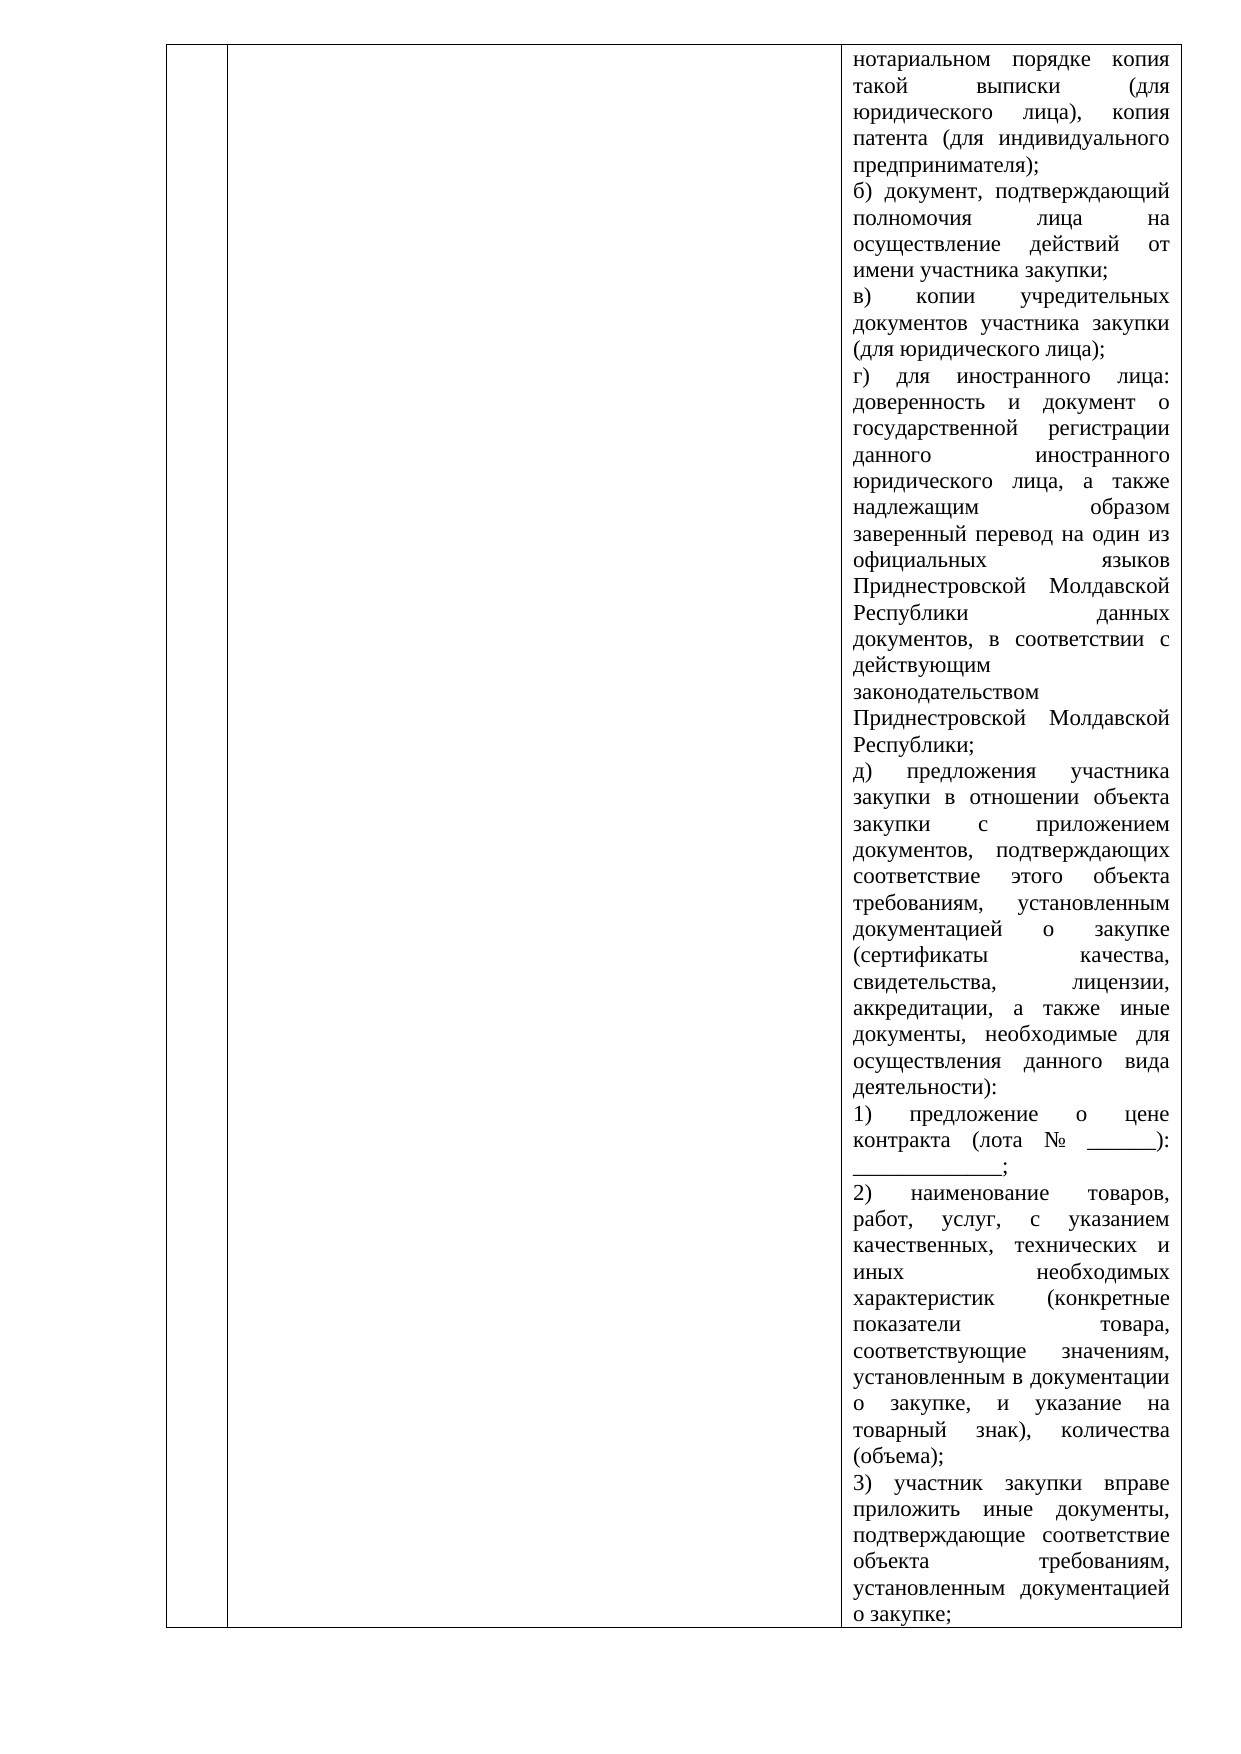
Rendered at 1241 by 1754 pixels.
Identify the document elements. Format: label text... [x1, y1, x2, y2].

table_cell 2 [167, 45, 227, 1627]
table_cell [228, 45, 841, 1627]
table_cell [842, 45, 1181, 1627]
